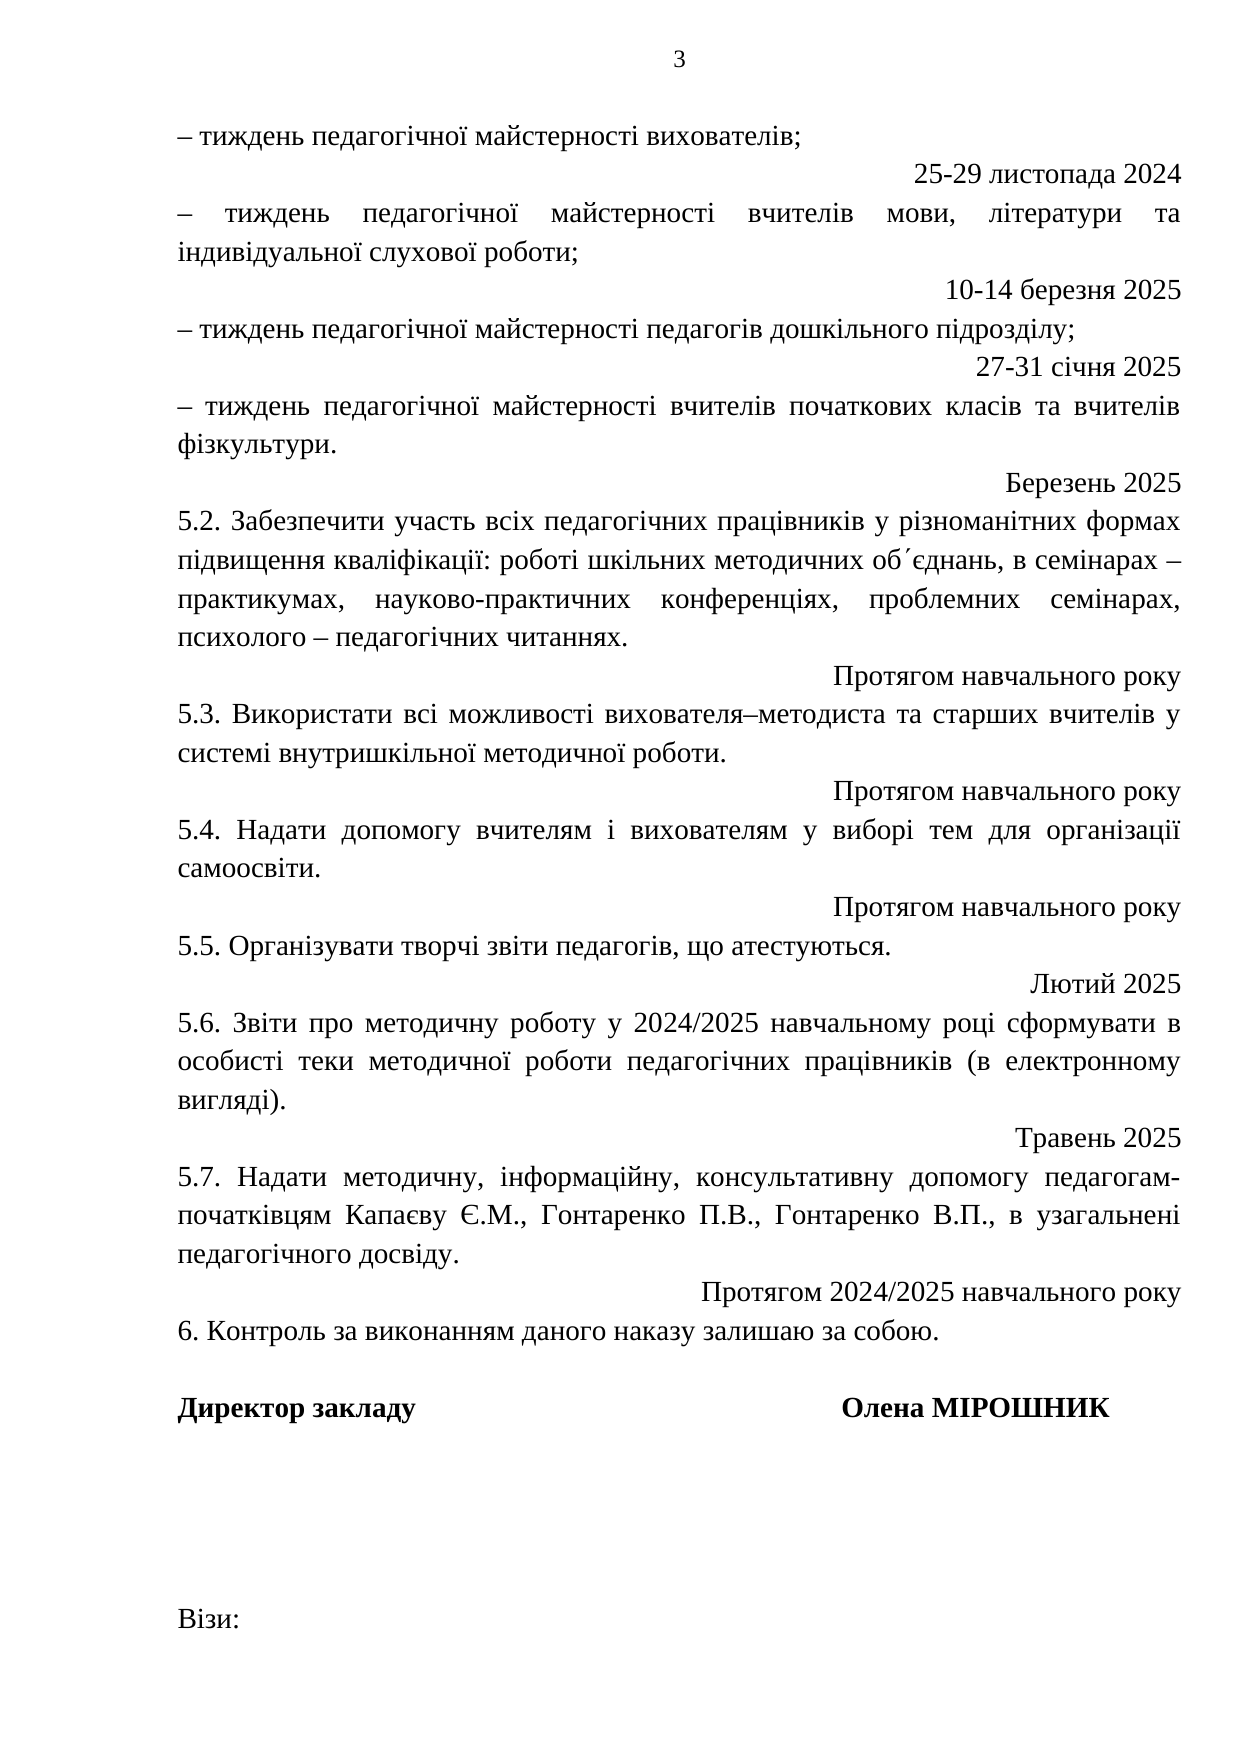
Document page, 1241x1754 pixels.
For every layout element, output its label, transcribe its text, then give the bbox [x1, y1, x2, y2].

text Лютий 2025 [177, 966, 1181, 1000]
text Директор закладу Олена МІРОШНИК [177, 1390, 1181, 1424]
list – тиждень педагогічної майстерності вихователів; [177, 118, 1181, 152]
text Протягом навчального року [177, 889, 1181, 923]
list Протягом навчального року [177, 658, 1181, 691]
list 10-14 березня 2025 [177, 272, 1181, 306]
text 5.5. Організувати творчі звіти педагогів, що атестуються. [177, 928, 1181, 961]
list – тиждень педагогічної майстерності вчителів початкових класів та вчителів фізкультури. [177, 388, 1181, 460]
list 5.3. Використати всі можливості вихователя–методиста та старших вчителів у системі внутришкільної методичної роботи. [177, 696, 1181, 768]
list 25-29 листопада 2024 [177, 157, 1181, 190]
text 5.7. Надати методичну, інформаційну, консультативну допомогу педагогам-початківцям Капаєву Є.М., Гонтаренко П.В., Гонтаренко В.П., в узагальнені педагогічного досвіду. [177, 1159, 1181, 1269]
list 5.2. Забезпечити участь всіх педагогічних працівників у різноманітних формах підвищення кваліфікації: роботі шкільних методичних обєднань, в семінарах – практикумах, науково-практичних конференціях, проблемних семінарах, психолого – педагогічних читаннях. [177, 503, 1181, 653]
text 5.4. Надати допомогу вчителям і вихователям у виборі тем для організації самоосвіти. [177, 812, 1181, 884]
list Протягом навчального року [177, 773, 1181, 807]
list 27-31 січня 2025 [177, 349, 1181, 383]
text Протягом 2024/2025 навчального року [177, 1274, 1181, 1308]
list – тиждень педагогічної майстерності вчителів мови, літератури та індивідуальної слухової роботи; [177, 195, 1181, 267]
text Візи: [177, 1601, 1181, 1635]
list – тиждень педагогічної майстерності педагогів дошкільного підрозділу; [177, 311, 1181, 344]
text Травень 2025 [177, 1120, 1181, 1154]
text 5.6. Звіти про методичну роботу у 2024/2025 навчальному році сформувати в особисті теки методичної роботи педагогічних працівників (в електронному вигляді). [177, 1005, 1181, 1115]
text 6. Контроль за виконанням даного наказу залишаю за собою. [177, 1313, 1181, 1347]
list Березень 2025 [177, 465, 1181, 498]
